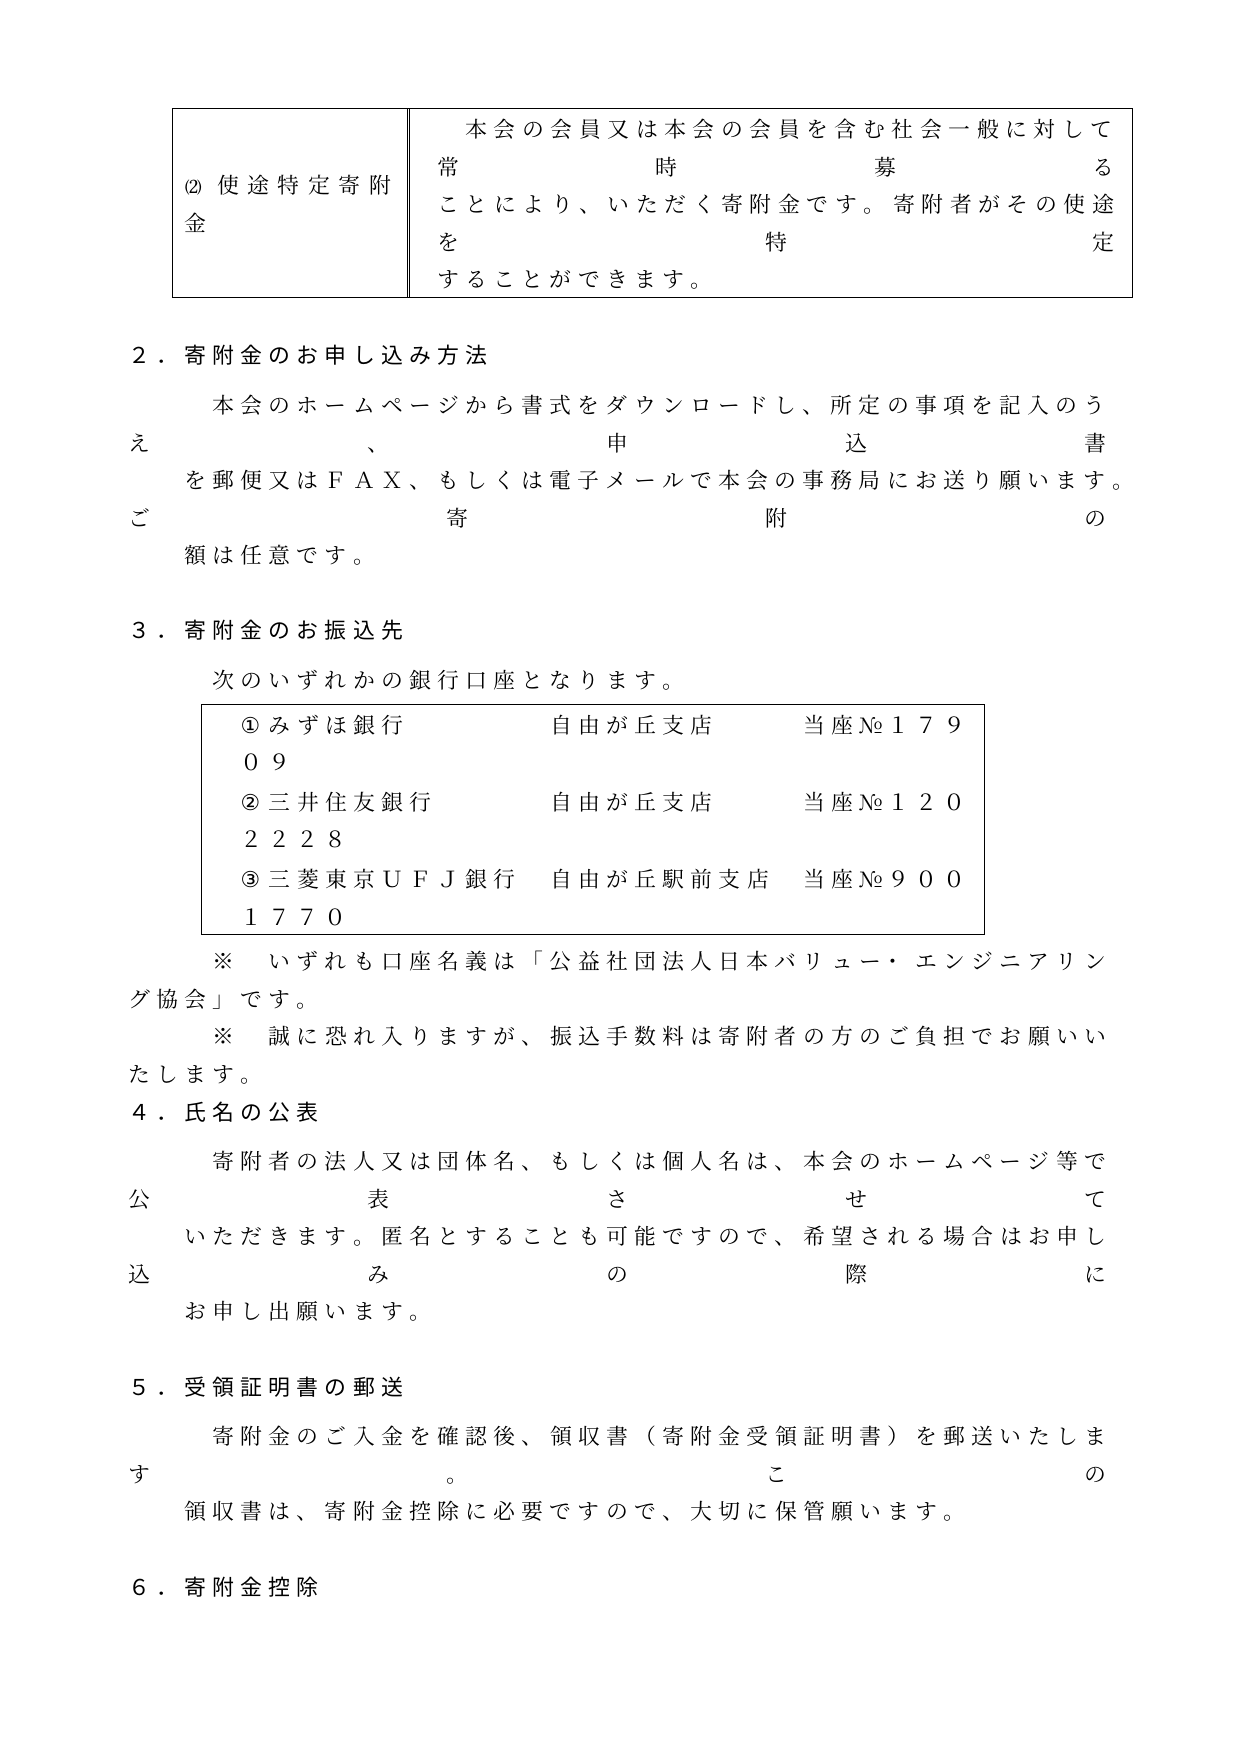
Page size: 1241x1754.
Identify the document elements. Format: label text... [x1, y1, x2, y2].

text ３．寄附金のお振込先 [128, 610, 1112, 648]
text ２．寄附金のお申し込み方法 [128, 335, 1112, 373]
text 額は任意です。 [128, 535, 1112, 573]
table_cell 本会の会員又は本会の会員を含む社会一般に対して常時募る ことにより、いただく寄附金です。寄附者がその使途を特定 することができます。 [410, 109, 1132, 297]
text お申し出願います。 [128, 1292, 1112, 1329]
text 寄附者の法人又は団体名、もしくは個人名は、本会のホームページ等で公表させて [128, 1142, 1112, 1217]
text ５．受領証明書の郵送 [128, 1367, 1112, 1404]
text を郵便又はＦＡＸ、もしくは電子メールで本会の事務局にお送り願います。ご寄附の [128, 460, 1112, 535]
table_cell ⑵ 使途特定寄附金 [173, 109, 407, 297]
text ※ 誠に恐れ入りますが、振込手数料は寄附者の方のご負担でお願いいたします。 [128, 1017, 1112, 1092]
text ※ いずれも口座名義は「公益社団法人日本バリュー･エンジニアリング協会」です。 [128, 942, 1112, 1017]
text 寄附金のご入金を確認後、領収書（寄附金受領証明書）を郵送いたします。この [128, 1417, 1112, 1492]
text 本会のホームページから書式をダウンロードし、所定の事項を記入のうえ、申込書 [128, 385, 1112, 460]
text 領収書は、寄附金控除に必要ですので、大切に保管願います。 [128, 1492, 1112, 1529]
text ４．氏名の公表 [128, 1092, 1112, 1129]
table_header ① みずほ銀行 自由が丘支店 当座№１７９０９ ② 三井住友銀行 自由が丘支店 当座№１２０２２２８ ③ 三菱東京ＵＦＪ銀行 自由が丘駅前支店 当座№９００１７７０ [202, 705, 984, 934]
text 次のいずれかの銀行口座となります。 [128, 660, 1112, 698]
text いただきます。匿名とすることも可能ですので、希望される場合はお申し込みの際に [128, 1217, 1112, 1292]
text ６．寄附金控除 [128, 1567, 1112, 1604]
